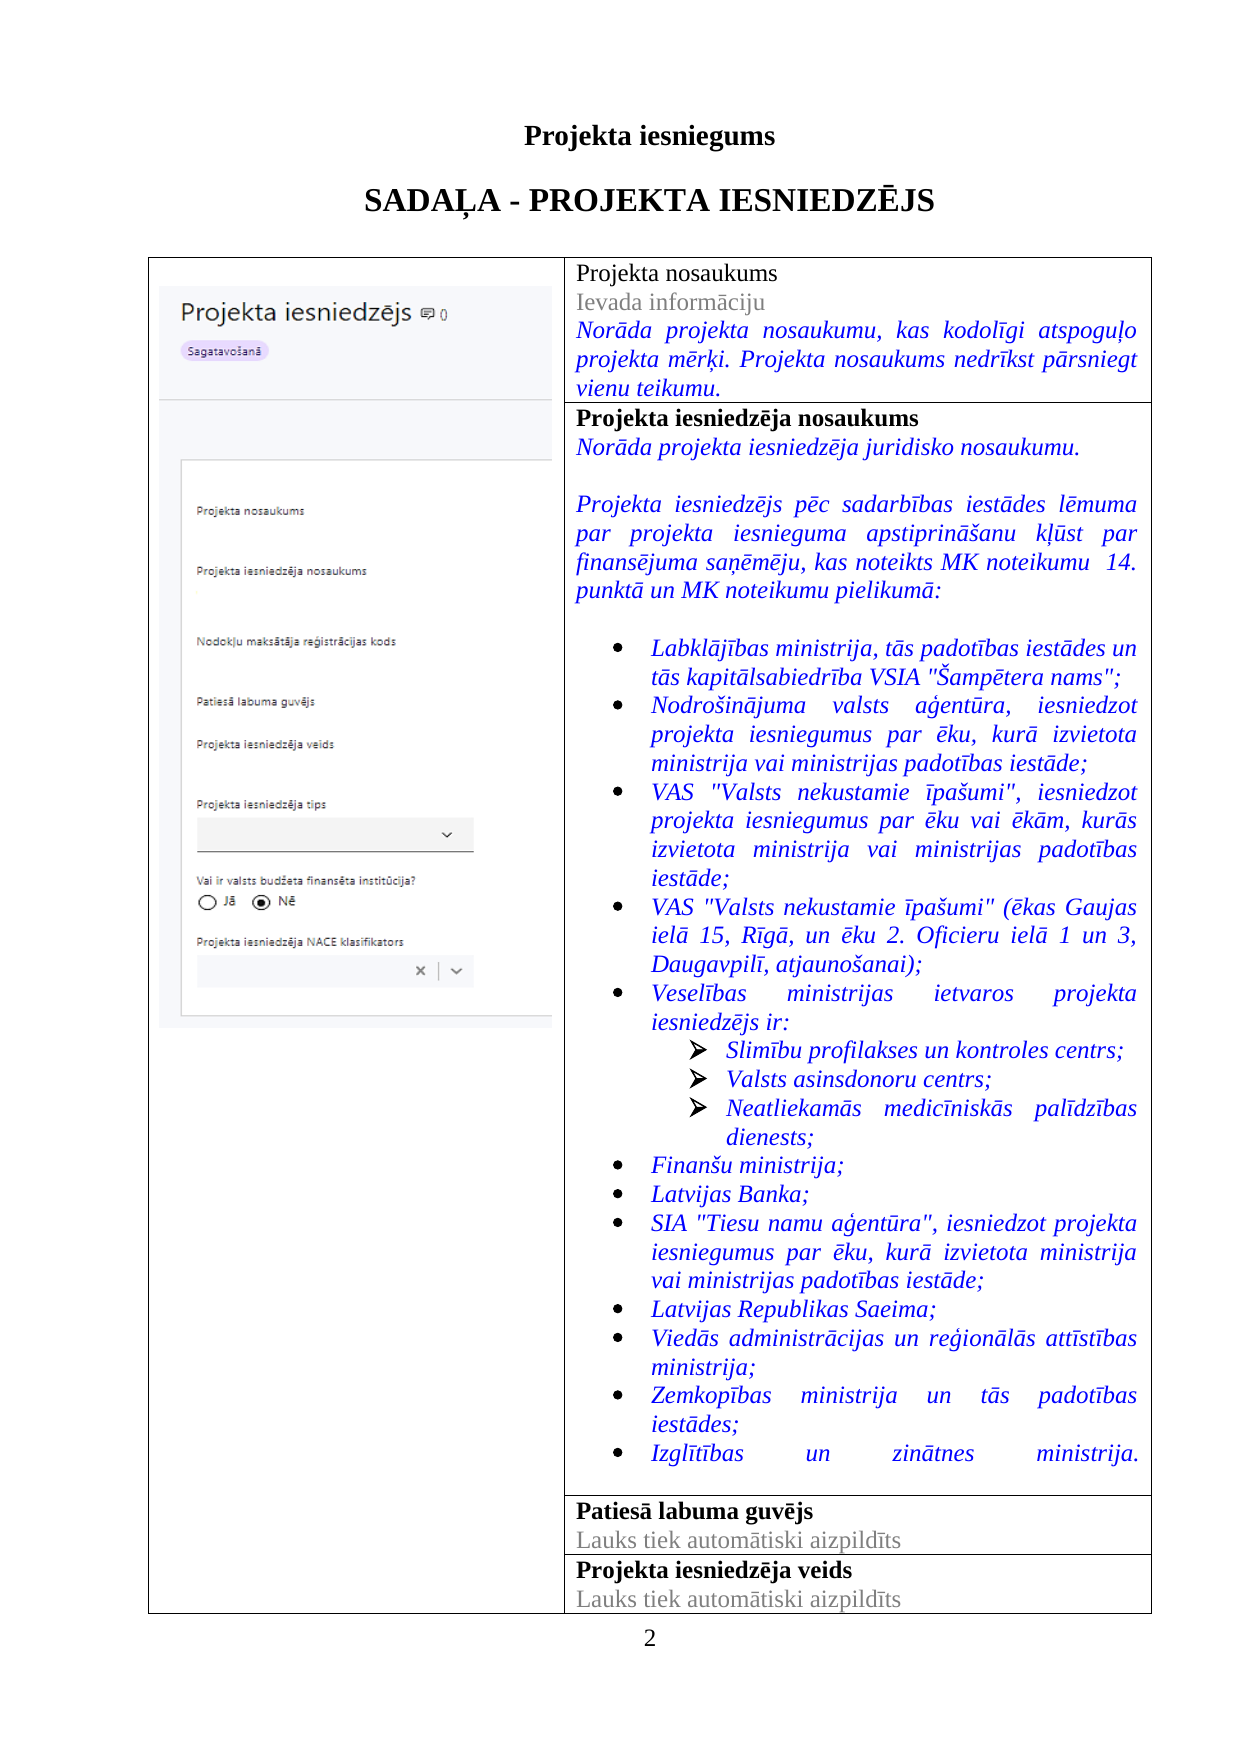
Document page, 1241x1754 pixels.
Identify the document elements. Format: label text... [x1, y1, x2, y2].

picture [159, 286, 552, 1028]
table_header [149, 258, 564, 1612]
table_header Projekta nosaukums Ievada informāciju Norāda projekta nosaukumu, kas kodolīgi atspoguļo projekta mērķi. Projekta nosaukums nedrīkst pārsniegt vienu teikumu. [565, 258, 1151, 402]
subtitle Projekta iesniegums [148, 118, 1152, 152]
subtitle SADAĻA - PROJEKTA IESNIEDZĒJS [148, 180, 1152, 219]
table_cell Patiesā labuma guvējs Lauks tiek automātiski aizpildīts [565, 1496, 1151, 1554]
table_cell Projekta iesniedzēja veids Lauks tiek automātiski aizpildīts [565, 1555, 1151, 1612]
table_cell Projekta iesniedzēja nosaukums Norāda projekta iesniedzēja juridisko nosaukumu. Projekta iesniedzējs pēc sadarbības iestādes lēmuma par projekta iesnieguma apstiprināšanu kļūst par finansējuma saņēmēju, kas noteikts MK noteikumu 14. punktā un MK noteikumu pielikumā: Labklājības ministrija, tās padotības iestādes un tās kapitālsabiedrība VSIA "Šampētera nams"; Nodrošinājuma valsts aģentūra, iesniedzot projekta iesniegumus par ēku, kurā izvietota ministrija vai ministrijas padotības iestāde; VAS "Valsts nekustamie īpašumi", iesniedzot projekta iesniegumus par ēku vai ēkām, kurās izvietota ministrija vai ministrijas padotības iestāde; VAS "Valsts nekustamie īpašumi" (ēkas Gaujas ielā 15, Rīgā, un ēku 2. Oficieru ielā 1 un 3, Daugavpilī, atjaunošanai); Veselības ministrijas ietvaros projekta iesniedzējs ir: Slimību profilakses un kontroles centrs; Valsts asinsdonoru centrs; Neatliekamās medicīniskās palīdzības dienests; Finanšu ministrija; Latvijas Banka; SIA "Tiesu namu aģentūra", iesniedzot projekta iesniegumus par ēku, kurā izvietota ministrija vai ministrijas padotības iestāde; Latvijas Republikas Saeima; Viedās administrācijas un reģionālās attīstības ministrija; Zemkopības ministrija un tās padotības iestādes; Izglītības un zinātnes ministrija. [565, 403, 1151, 1495]
